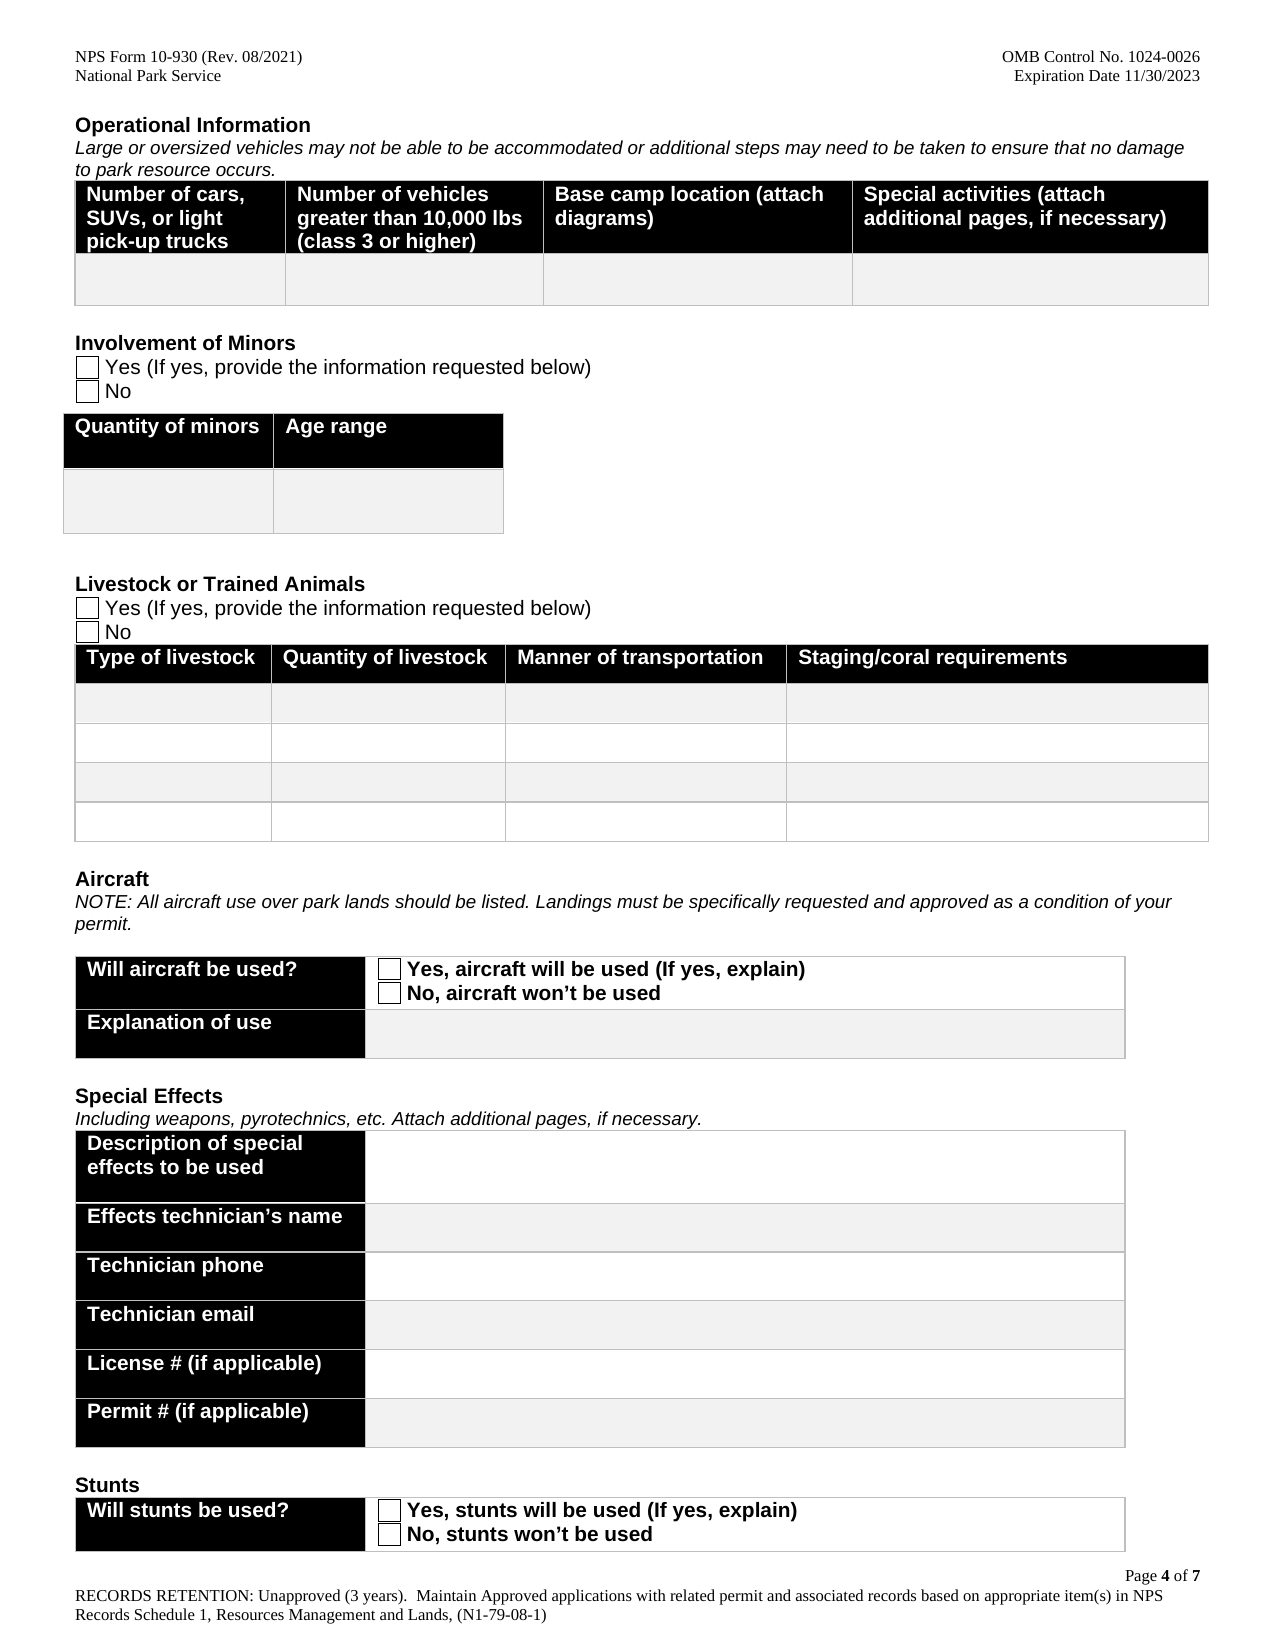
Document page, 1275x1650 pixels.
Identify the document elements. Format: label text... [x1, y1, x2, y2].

table_cell [76, 803, 271, 841]
table_cell Technician email [76, 1301, 365, 1349]
table_cell [76, 724, 271, 762]
table_cell [787, 763, 1208, 801]
text Including weapons, pyrotechnics, etc. Attach additional pages, if necessary. [75, 1108, 1200, 1129]
table_cell [272, 684, 505, 722]
table_header Age range [274, 414, 503, 468]
table_cell Effects technician’s name [76, 1204, 365, 1251]
table_cell [506, 684, 786, 722]
text Large or oversized vehicles may not be able to be accommodated or additional steps may need to be taken to ensure that no damage to park resource occurs. [75, 137, 1200, 180]
table_cell [286, 254, 543, 305]
table_cell [366, 1010, 1124, 1058]
table_cell [787, 684, 1208, 722]
table_header Yes, stunts will be used (If yes, explain) No, stunts won’t be used [366, 1498, 1124, 1551]
table_cell [272, 803, 505, 841]
text No [75, 619, 1200, 643]
table_cell [366, 1204, 1124, 1251]
text No [75, 379, 1200, 403]
table_cell [366, 1301, 1124, 1349]
table_cell [76, 763, 271, 801]
table_cell [506, 763, 786, 801]
table_cell License # (if applicable) [76, 1350, 365, 1398]
table_cell [64, 470, 273, 533]
table_cell [274, 470, 503, 533]
table_cell Explanation of use [76, 1010, 365, 1058]
table_header Will aircraft be used? [76, 957, 365, 1009]
table_header Manner of transportation [506, 645, 786, 683]
table_cell Permit # (if applicable) [76, 1399, 365, 1447]
table_cell [76, 684, 271, 722]
table_header Base camp location (attach diagrams) [544, 181, 852, 253]
table_cell [272, 763, 505, 801]
table_header Staging/coral requirements [787, 645, 1208, 683]
subtitle Operational Information [75, 113, 1200, 137]
table_header Yes, aircraft will be used (If yes, explain) No, aircraft won’t be used [366, 957, 1124, 1009]
subtitle Involvement of Minors [75, 331, 1200, 355]
table_cell [366, 1350, 1124, 1398]
text Yes (If yes, provide the information requested below) [75, 596, 1200, 619]
table_header [366, 1131, 1124, 1202]
subtitle Aircraft [75, 867, 1200, 891]
table_cell [76, 254, 285, 305]
table_cell [506, 803, 786, 841]
table_cell [853, 254, 1208, 305]
table_cell Technician phone [76, 1253, 365, 1300]
table_header Number of vehicles greater than 10,000 lbs (class 3 or higher) [286, 181, 543, 253]
table_header Special activities (attach additional pages, if necessary) [853, 181, 1208, 253]
table_header Type of livestock [76, 645, 271, 683]
table_cell [787, 803, 1208, 841]
subtitle Special Effects [75, 1084, 1200, 1108]
table_header Will stunts be used? [76, 1498, 365, 1551]
table_header Quantity of minors [64, 414, 273, 468]
text Yes (If yes, provide the information requested below) [75, 355, 1200, 379]
table_cell [272, 724, 505, 762]
table_cell [506, 724, 786, 762]
table_cell [787, 724, 1208, 762]
table_cell [366, 1253, 1124, 1300]
text NOTE: All aircraft use over park lands should be listed. Landings must be specifically requested and approved as a condition of your permit. [75, 891, 1200, 934]
table_header Number of cars, SUVs, or light pick-up trucks [76, 181, 285, 253]
table_header Quantity of livestock [272, 645, 505, 683]
table_cell [544, 254, 852, 305]
subtitle Livestock or Trained Animals [75, 572, 1200, 596]
subtitle Stunts [75, 1473, 1200, 1497]
table_cell [366, 1399, 1124, 1447]
table_header Description of special effects to be used [76, 1131, 365, 1202]
